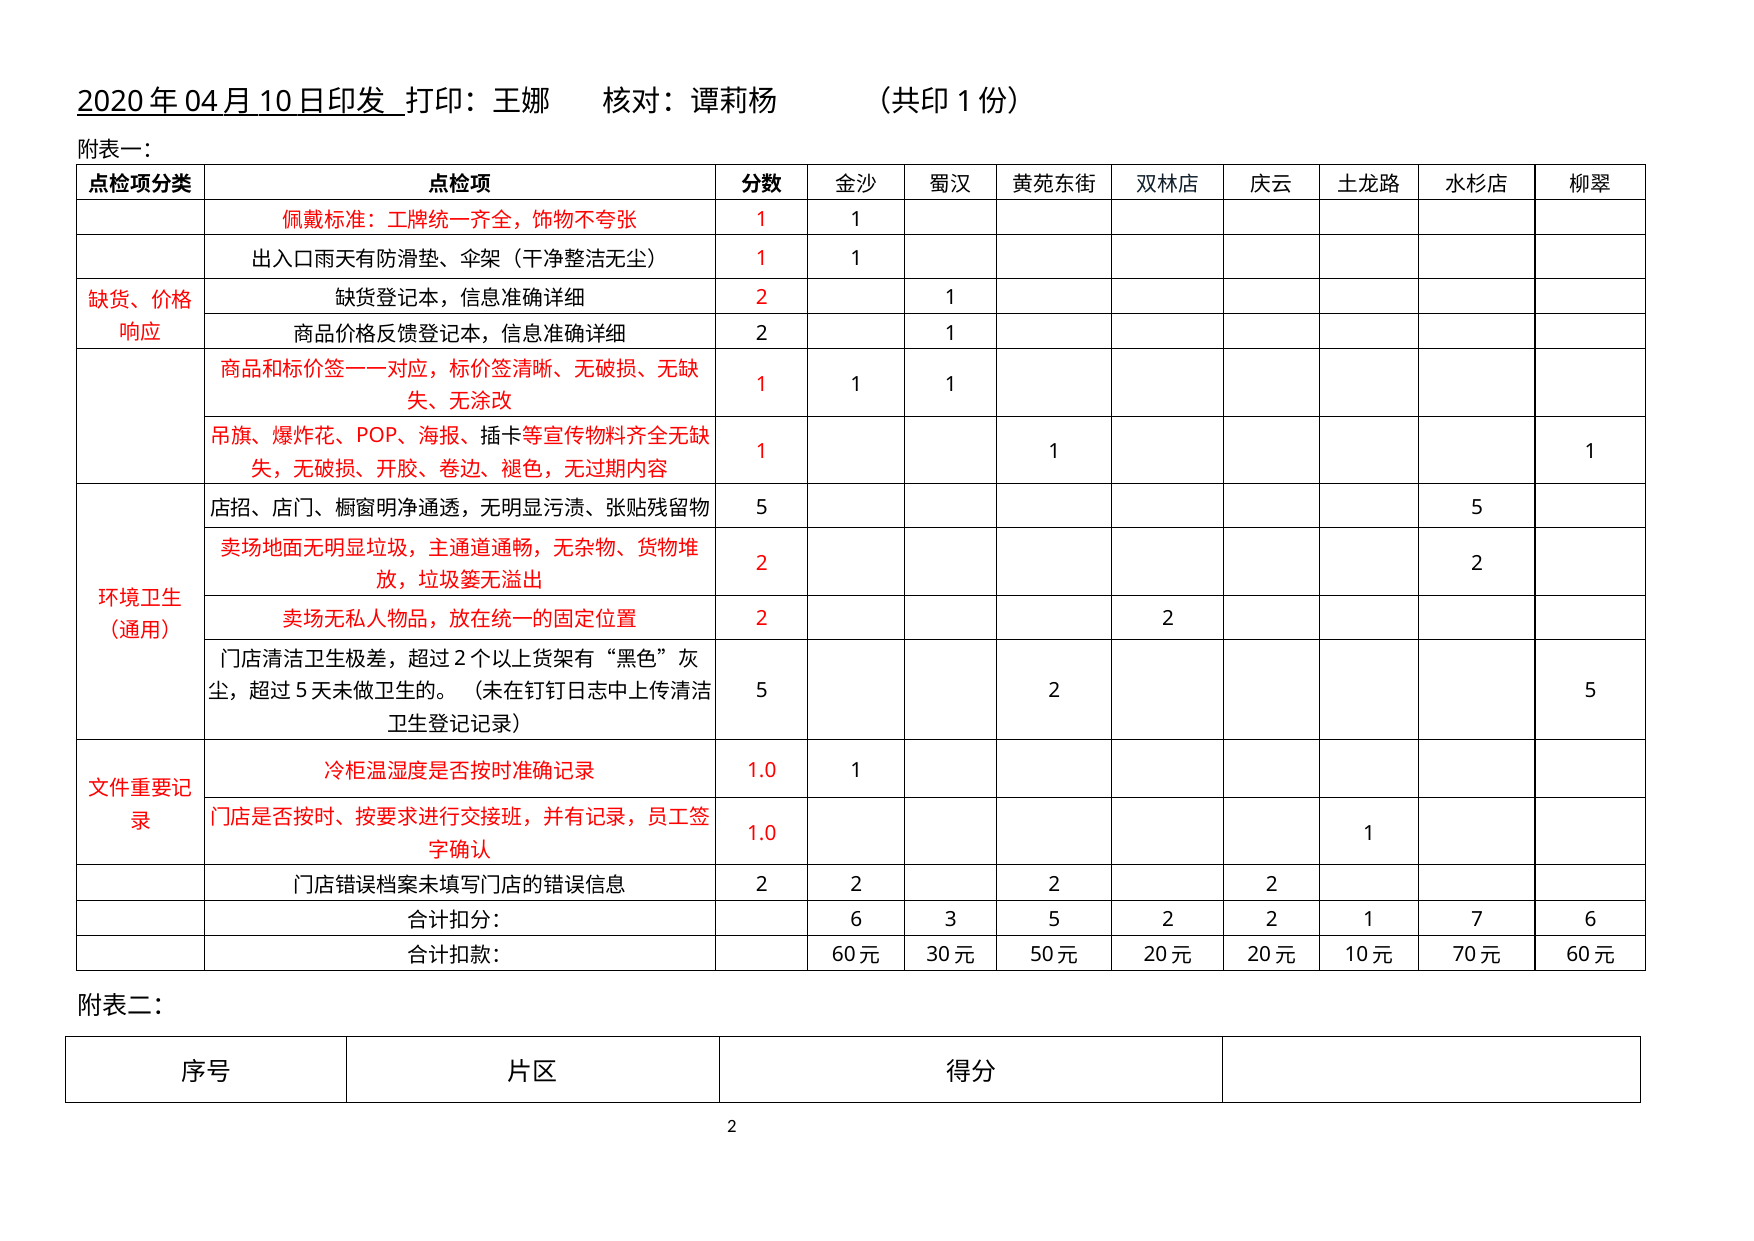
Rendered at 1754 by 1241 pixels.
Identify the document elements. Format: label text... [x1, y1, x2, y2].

table_header 黄苑东街 [997, 165, 1111, 199]
table_cell [905, 865, 996, 899]
table_cell 缺货登记本，信息准确详细 [205, 279, 715, 313]
table_header 点检项 [205, 165, 715, 199]
table_cell 50元 [997, 936, 1111, 970]
table_cell 5 [1419, 484, 1534, 527]
table_cell [808, 484, 904, 527]
table_cell [997, 528, 1111, 595]
table_cell [1320, 596, 1418, 638]
table_cell [77, 349, 204, 483]
table_cell [1320, 314, 1418, 348]
table_cell [1112, 640, 1223, 738]
table_cell 1 [716, 417, 807, 483]
table_cell [1536, 349, 1645, 416]
table_cell [997, 314, 1111, 348]
table_cell [905, 200, 996, 234]
table_cell 1 [1320, 798, 1418, 864]
table_cell 20元 [1224, 936, 1319, 970]
table_cell [1419, 798, 1534, 864]
table_cell [1419, 235, 1534, 278]
table_cell [1224, 798, 1319, 864]
table_cell [1320, 640, 1418, 738]
table_cell 2 [716, 314, 807, 348]
table_header 分数 [716, 165, 807, 199]
table_cell [1536, 235, 1645, 278]
table_cell [77, 200, 204, 234]
table_cell [1112, 798, 1223, 864]
table_cell [1224, 235, 1319, 278]
table_cell [1224, 314, 1319, 348]
table_cell 6 [1536, 901, 1645, 934]
table_cell 1 [905, 314, 996, 348]
table_cell 1 [716, 349, 807, 416]
table_cell 2 [716, 596, 807, 638]
table_cell 2 [1419, 528, 1534, 595]
table_cell [997, 235, 1111, 278]
table_cell 1 [808, 349, 904, 416]
table_header 点检项分类 [77, 165, 204, 199]
table_cell [1320, 349, 1418, 416]
table_cell 1 [716, 200, 807, 234]
table_cell [1419, 865, 1534, 899]
table_cell [1320, 865, 1418, 899]
table_cell 5 [716, 484, 807, 527]
table_cell [997, 279, 1111, 313]
table_cell [77, 235, 204, 278]
table_header 庆云 [1224, 165, 1319, 199]
table_cell [905, 235, 996, 278]
table_cell [1419, 279, 1534, 313]
table_cell [1536, 279, 1645, 313]
table_cell [1536, 314, 1645, 348]
table_cell 70元 [1419, 936, 1534, 970]
table_cell [905, 798, 996, 864]
table_cell [997, 798, 1111, 864]
table_cell [1224, 484, 1319, 527]
table_cell [997, 740, 1111, 797]
table_cell 2 [1112, 901, 1223, 934]
table_cell [808, 279, 904, 313]
table_cell [1112, 279, 1223, 313]
table_cell [1320, 417, 1418, 483]
table_cell [1224, 279, 1319, 313]
table_cell [905, 640, 996, 738]
table_cell 2 [1224, 901, 1319, 934]
table_cell [1224, 740, 1319, 797]
table_cell [716, 936, 807, 970]
table_cell 吊旗、爆炸花、POP、海报、插卡等宣传物料齐全无缺失，无破损、开胶、卷边、褪色，无过期内容 [205, 417, 715, 483]
table_cell [1224, 349, 1319, 416]
table_cell [1112, 314, 1223, 348]
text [77, 66, 1677, 131]
table_cell 1 [1320, 901, 1418, 934]
table_cell 1 [1536, 417, 1645, 483]
table_cell 佩戴标准：工牌统一齐全，饰物不夸张 [205, 200, 715, 234]
table_cell 1 [905, 279, 996, 313]
table_cell [77, 865, 204, 899]
table_cell 2 [808, 865, 904, 899]
table_cell [1112, 528, 1223, 595]
table_cell [808, 640, 904, 738]
table_cell [808, 528, 904, 595]
table_cell 1 [808, 740, 904, 797]
table_cell [1224, 417, 1319, 483]
table_cell [1320, 279, 1418, 313]
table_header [1223, 1037, 1640, 1102]
table_cell 60元 [1536, 936, 1645, 970]
table_cell 2 [716, 528, 807, 595]
table_cell [997, 484, 1111, 527]
table_cell [1224, 528, 1319, 595]
table_cell 门店是否按时、按要求进行交接班，并有记录，员工签字确认 [205, 798, 715, 864]
table_cell [1224, 640, 1319, 738]
table_cell [1419, 200, 1534, 234]
table_cell 门店错误档案未填写门店的错误信息 [205, 865, 715, 899]
table_cell [905, 417, 996, 483]
table_header 金沙 [808, 165, 904, 199]
table_header 序号 [66, 1037, 346, 1102]
table_cell [1320, 484, 1418, 527]
table_cell 1 [808, 200, 904, 234]
table_cell [1536, 865, 1645, 899]
table_cell [808, 798, 904, 864]
table_header 双林店 [1112, 165, 1223, 199]
table_cell [1536, 596, 1645, 638]
table_cell 合计扣款： [205, 936, 715, 970]
text 附表二： [77, 971, 1677, 1036]
table_cell 6 [808, 901, 904, 934]
table_cell [1419, 314, 1534, 348]
table_cell 卖场地面无明显垃圾，主通道通畅，无杂物、货物堆放，垃圾篓无溢出 [205, 528, 715, 595]
table_cell 1.0 [716, 740, 807, 797]
table_cell 店招、店门、橱窗明净通透，无明显污渍、张贴残留物 [205, 484, 715, 527]
table_cell 环境卫生（通用） [77, 484, 204, 738]
table_cell [1419, 640, 1534, 738]
table_cell [1112, 740, 1223, 797]
table_cell [905, 740, 996, 797]
table_cell 1 [905, 349, 996, 416]
table_cell [1536, 740, 1645, 797]
table_header 柳翠 [1536, 165, 1645, 199]
table_cell 出入口雨天有防滑垫、伞架（干净整洁无尘） [205, 235, 715, 278]
table_cell [1419, 740, 1534, 797]
table_cell 30元 [905, 936, 996, 970]
table_cell 合计扣分： [205, 901, 715, 934]
table_cell 20元 [1112, 936, 1223, 970]
table_cell 5 [997, 901, 1111, 934]
table_cell [1320, 528, 1418, 595]
table_cell 门店清洁卫生极差，超过2个以上货架有“黑色”灰尘，超过5天未做卫生的。 （未在钉钉日志中上传清洁卫生登记记录） [205, 640, 715, 738]
table_cell 1.0 [716, 798, 807, 864]
table_cell 7 [1419, 901, 1534, 934]
table_cell 2 [716, 279, 807, 313]
table_header 水杉店 [1419, 165, 1534, 199]
table_cell [1112, 484, 1223, 527]
table_cell [997, 596, 1111, 638]
table_cell [77, 901, 204, 934]
table_cell [716, 901, 807, 934]
table_cell [1112, 235, 1223, 278]
table_cell [808, 314, 904, 348]
table_cell [997, 200, 1111, 234]
table_cell [1112, 349, 1223, 416]
table_cell 卖场无私人物品，放在统一的固定位置 [205, 596, 715, 638]
table_cell 10元 [1320, 936, 1418, 970]
table_cell [1536, 200, 1645, 234]
table_cell [905, 484, 996, 527]
text 附表一： [77, 131, 1677, 164]
table_header 土龙路 [1320, 165, 1418, 199]
table_cell [1112, 200, 1223, 234]
table_cell 文件重要记录 [77, 740, 204, 864]
table_cell 1 [997, 417, 1111, 483]
table_cell 1 [808, 235, 904, 278]
table_cell 5 [716, 640, 807, 738]
table_cell [808, 417, 904, 483]
table_cell [1320, 235, 1418, 278]
table_cell [1419, 596, 1534, 638]
table_cell [1320, 200, 1418, 234]
table_cell [1112, 865, 1223, 899]
table_cell 5 [1536, 640, 1645, 738]
table_cell [1419, 417, 1534, 483]
table_cell [1536, 798, 1645, 864]
table_cell [77, 936, 204, 970]
table_cell [1112, 417, 1223, 483]
table_cell [1224, 596, 1319, 638]
table_header 得分 [720, 1037, 1222, 1102]
table_cell 缺货、价格响应 [77, 279, 204, 348]
table_cell 1 [716, 235, 807, 278]
table_cell [905, 528, 996, 595]
table_cell 3 [905, 901, 996, 934]
table_cell [1536, 528, 1645, 595]
table_header 蜀汉 [905, 165, 996, 199]
table_header 片区 [347, 1037, 719, 1102]
table_cell 商品价格反馈登记本，信息准确详细 [205, 314, 715, 348]
table_cell 冷柜温湿度是否按时准确记录 [205, 740, 715, 797]
table_cell 2 [1224, 865, 1319, 899]
table_cell 60元 [808, 936, 904, 970]
table_cell [905, 596, 996, 638]
table_cell [808, 596, 904, 638]
table_cell [1224, 200, 1319, 234]
table_cell 2 [997, 640, 1111, 738]
table_cell [997, 349, 1111, 416]
table_cell 2 [1112, 596, 1223, 638]
table_cell [1419, 349, 1534, 416]
table_cell 2 [716, 865, 807, 899]
table_cell [1536, 484, 1645, 527]
table_cell 2 [997, 865, 1111, 899]
table_cell 商品和标价签一一对应，标价签清晰、无破损、无缺失、无涂改 [205, 349, 715, 416]
table_cell [1320, 740, 1418, 797]
